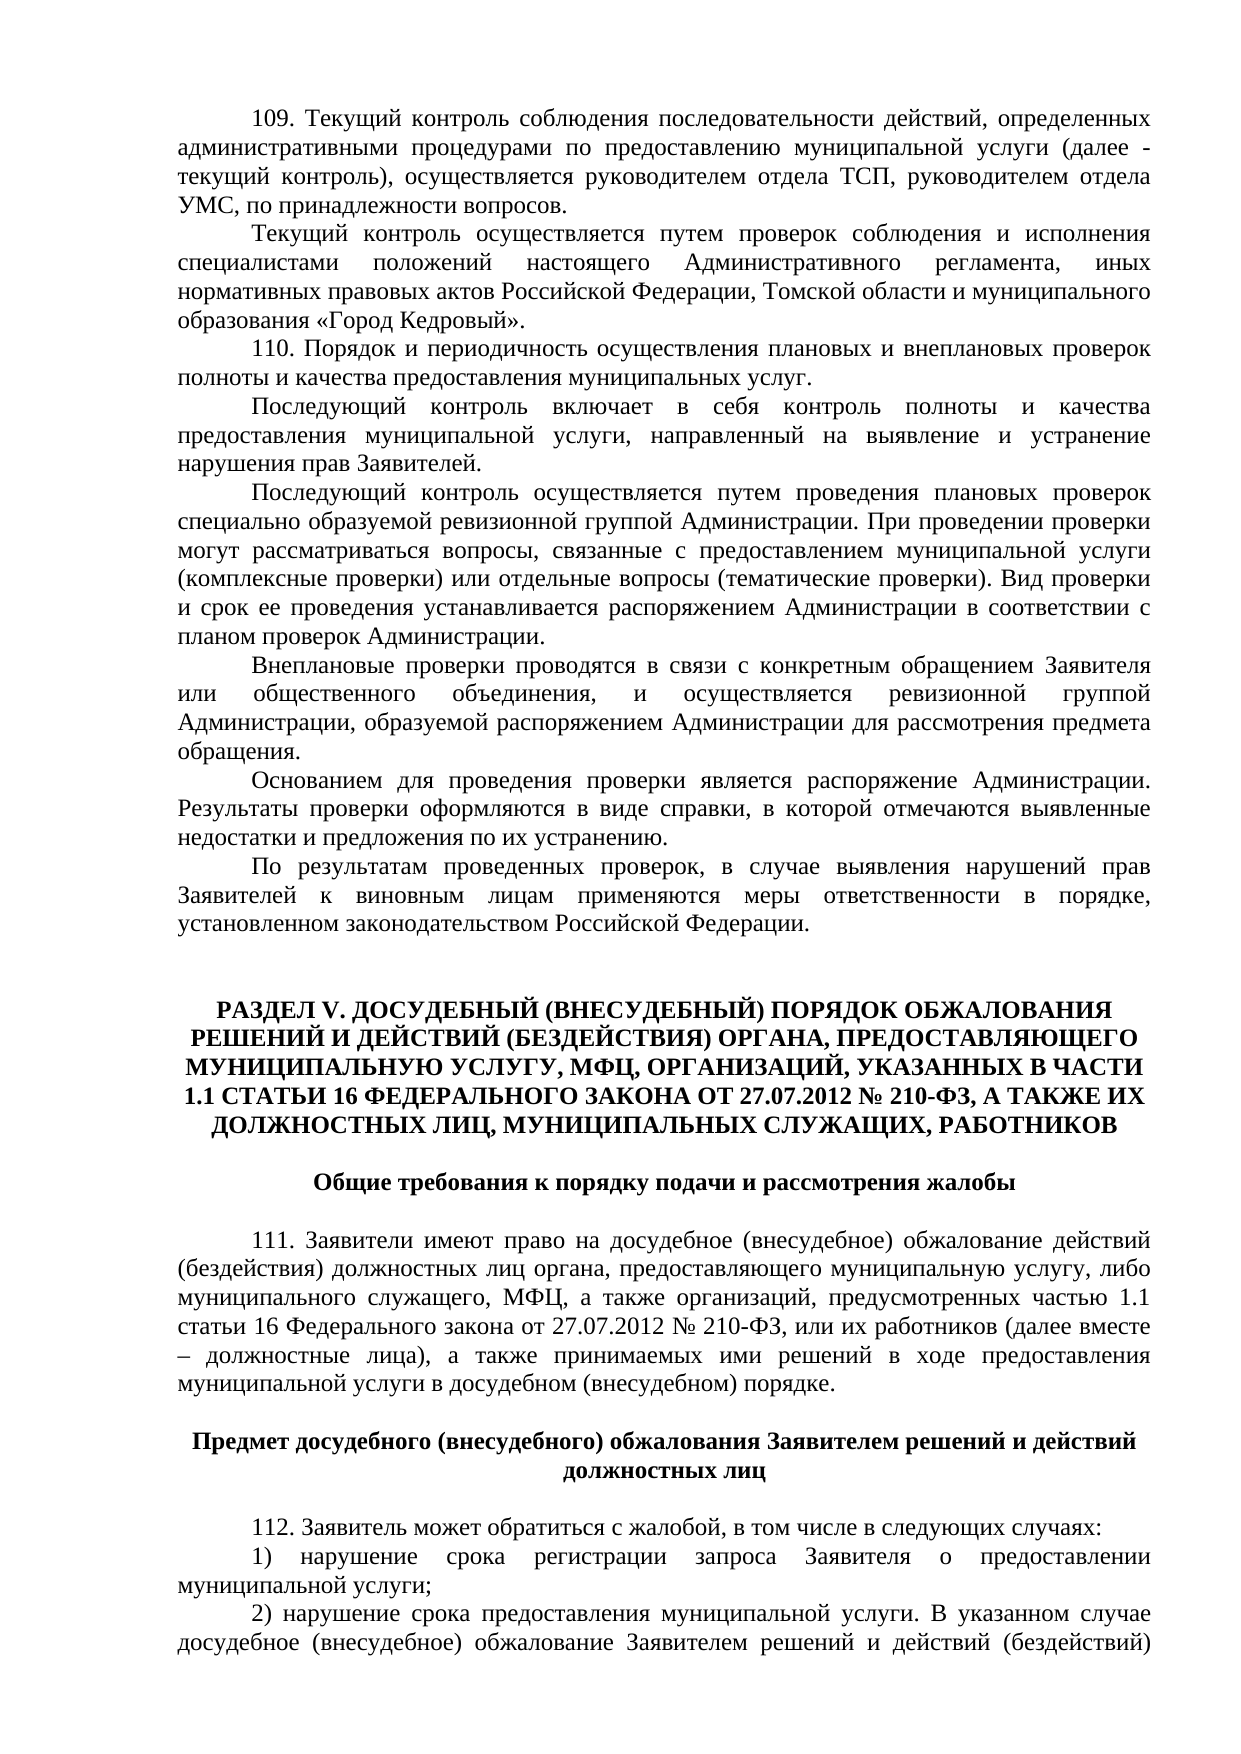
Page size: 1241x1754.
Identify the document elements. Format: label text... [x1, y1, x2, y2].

text Общие требования к порядку подачи и рассмотрения жалобы [177, 1167, 1152, 1196]
text 109. Текущий контроль соблюдения последовательности действий, определенных административными процедурами по предоставлению муниципальной услуги (далее - текущий контроль), осуществляется руководителем отдела ТСП, руководителем отдела УМС, по принадлежности вопросов. [177, 103, 1152, 218]
text РАЗДЕЛ V. ДОСУДЕБНЫЙ (ВНЕСУДЕБНЫЙ) ПОРЯДОК ОБЖАЛОВАНИЯ РЕШЕНИЙ И ДЕЙСТВИЙ (БЕЗДЕЙСТВИЯ) ОРГАНА, ПРЕДОСТАВЛЯЮЩЕГО МУНИЦИПАЛЬНУЮ УСЛУГУ, МФЦ, ОРГАНИЗАЦИЙ, УКАЗАННЫХ В ЧАСТИ 1.1 СТАТЬИ 16 ФЕДЕРАЛЬНОГО ЗАКОНА ОТ 27.07.2012 № 210-ФЗ, А ТАКЖЕ ИХ ДОЛЖНОСТНЫХ ЛИЦ, МУНИЦИПАЛЬНЫХ СЛУЖАЩИХ, РАБОТНИКОВ [177, 995, 1152, 1138]
text Последующий контроль осуществляется путем проведения плановых проверок специально образуемой ревизионной группой Администрации. При проведении проверки могут рассматриваться вопросы, связанные с предоставлением муниципальной услуги (комплексные проверки) или отдельные вопросы (тематические проверки). Вид проверки и срок ее проведения устанавливается распоряжением Администрации в соответствии с планом проверок Администрации. [177, 477, 1152, 650]
text Предмет досудебного (внесудебного) обжалования Заявителем решений и действий должностных лиц [177, 1426, 1152, 1483]
text Основанием для проведения проверки является распоряжение Администрации. Результаты проверки оформляются в виде справки, в которой отмечаются выявленные недостатки и предложения по их устранению. [177, 765, 1152, 851]
text 110. Порядок и периодичность осуществления плановых и внеплановых проверок полноты и качества предоставления муниципальных услуг. [177, 333, 1152, 391]
text 111. Заявители имеют право на досудебное (внесудебное) обжалование действий (бездействия) должностных лиц органа, предоставляющего муниципальную услугу, либо муниципального служащего, МФЦ, а также организаций, предусмотренных частью 1.1 статьи 16 Федерального закона от 27.07.2012 № 210-ФЗ, или их работников (далее вместе – должностные лица), а также принимаемых ими решений в ходе предоставления муниципальной услуги в досудебном (внесудебном) порядке. [177, 1225, 1152, 1397]
text Текущий контроль осуществляется путем проверок соблюдения и исполнения специалистами положений настоящего Административного регламента, иных нормативных правовых актов Российской Федерации, Томской области и муниципального образования «Город Кедровый». [177, 218, 1152, 333]
text 1) нарушение срока регистрации запроса Заявителя о предоставлении муниципальной услуги; [177, 1541, 1152, 1598]
text По результатам проведенных проверок, в случае выявления нарушений прав Заявителей к виновным лицам применяются меры ответственности в порядке, установленном законодательством Российской Федерации. [177, 851, 1152, 937]
text Последующий контроль включает в себя контроль полноты и качества предоставления муниципальной услуги, направленный на выявление и устранение нарушения прав Заявителей. [177, 391, 1152, 477]
text 112. Заявитель может обратиться с жалобой, в том числе в следующих случаях: [177, 1512, 1152, 1541]
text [177, 1598, 1152, 1656]
text Внеплановые проверки проводятся в связи с конкретным обращением Заявителя или общественного объединения, и осуществляется ревизионной группой Администрации, образуемой распоряжением Администрации для рассмотрения предмета обращения. [177, 650, 1152, 765]
